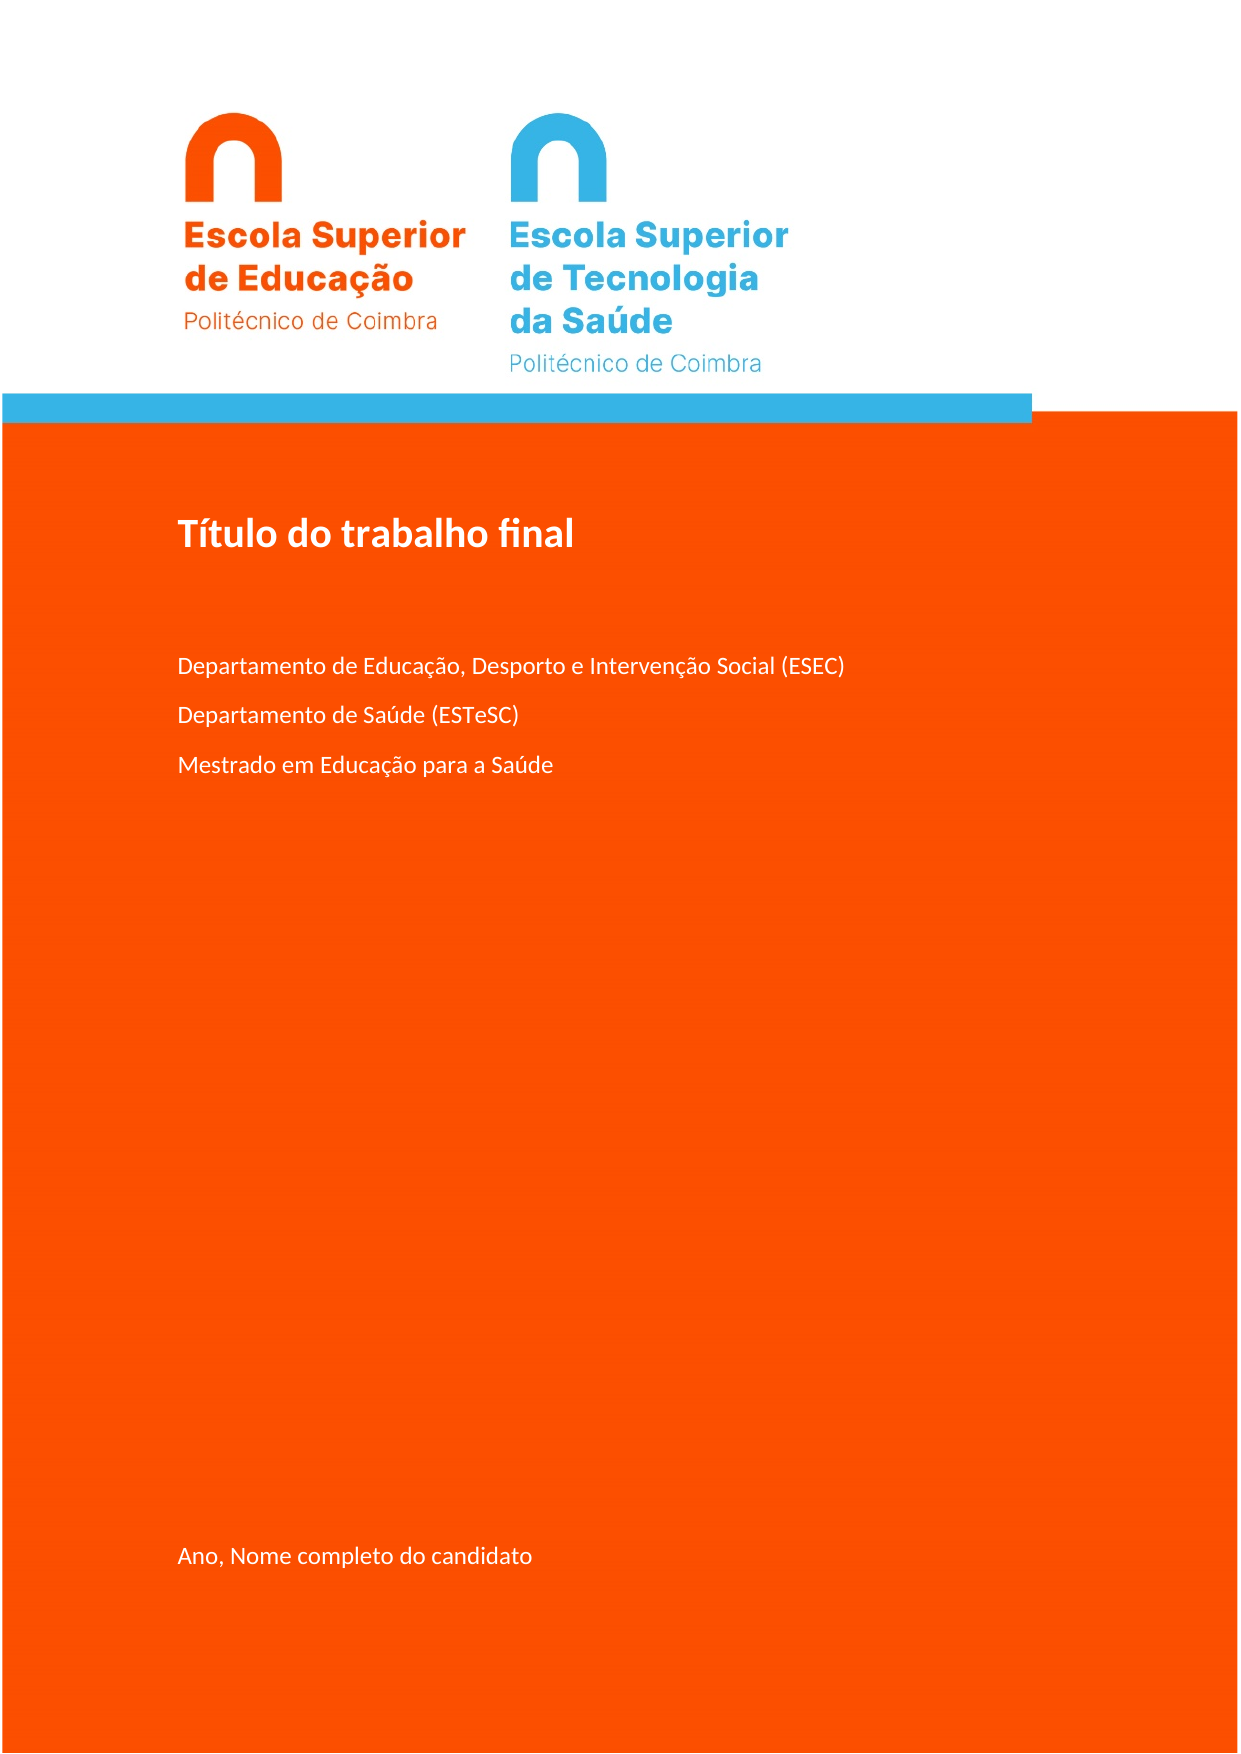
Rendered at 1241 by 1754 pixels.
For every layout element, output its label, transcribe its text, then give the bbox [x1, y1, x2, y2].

text Departamento de Educação, Desporto e Intervenção Social (ESEC) [177, 650, 1063, 681]
text Ano, Nome completo do candidato [177, 1540, 1063, 1571]
text Título do trabalho final [177, 507, 1063, 558]
text Departamento de Saúde (ESTeSC) [177, 700, 1063, 730]
picture [2, 5, 1238, 1753]
text Mestrado em Educação para a Saúde [177, 749, 1063, 780]
